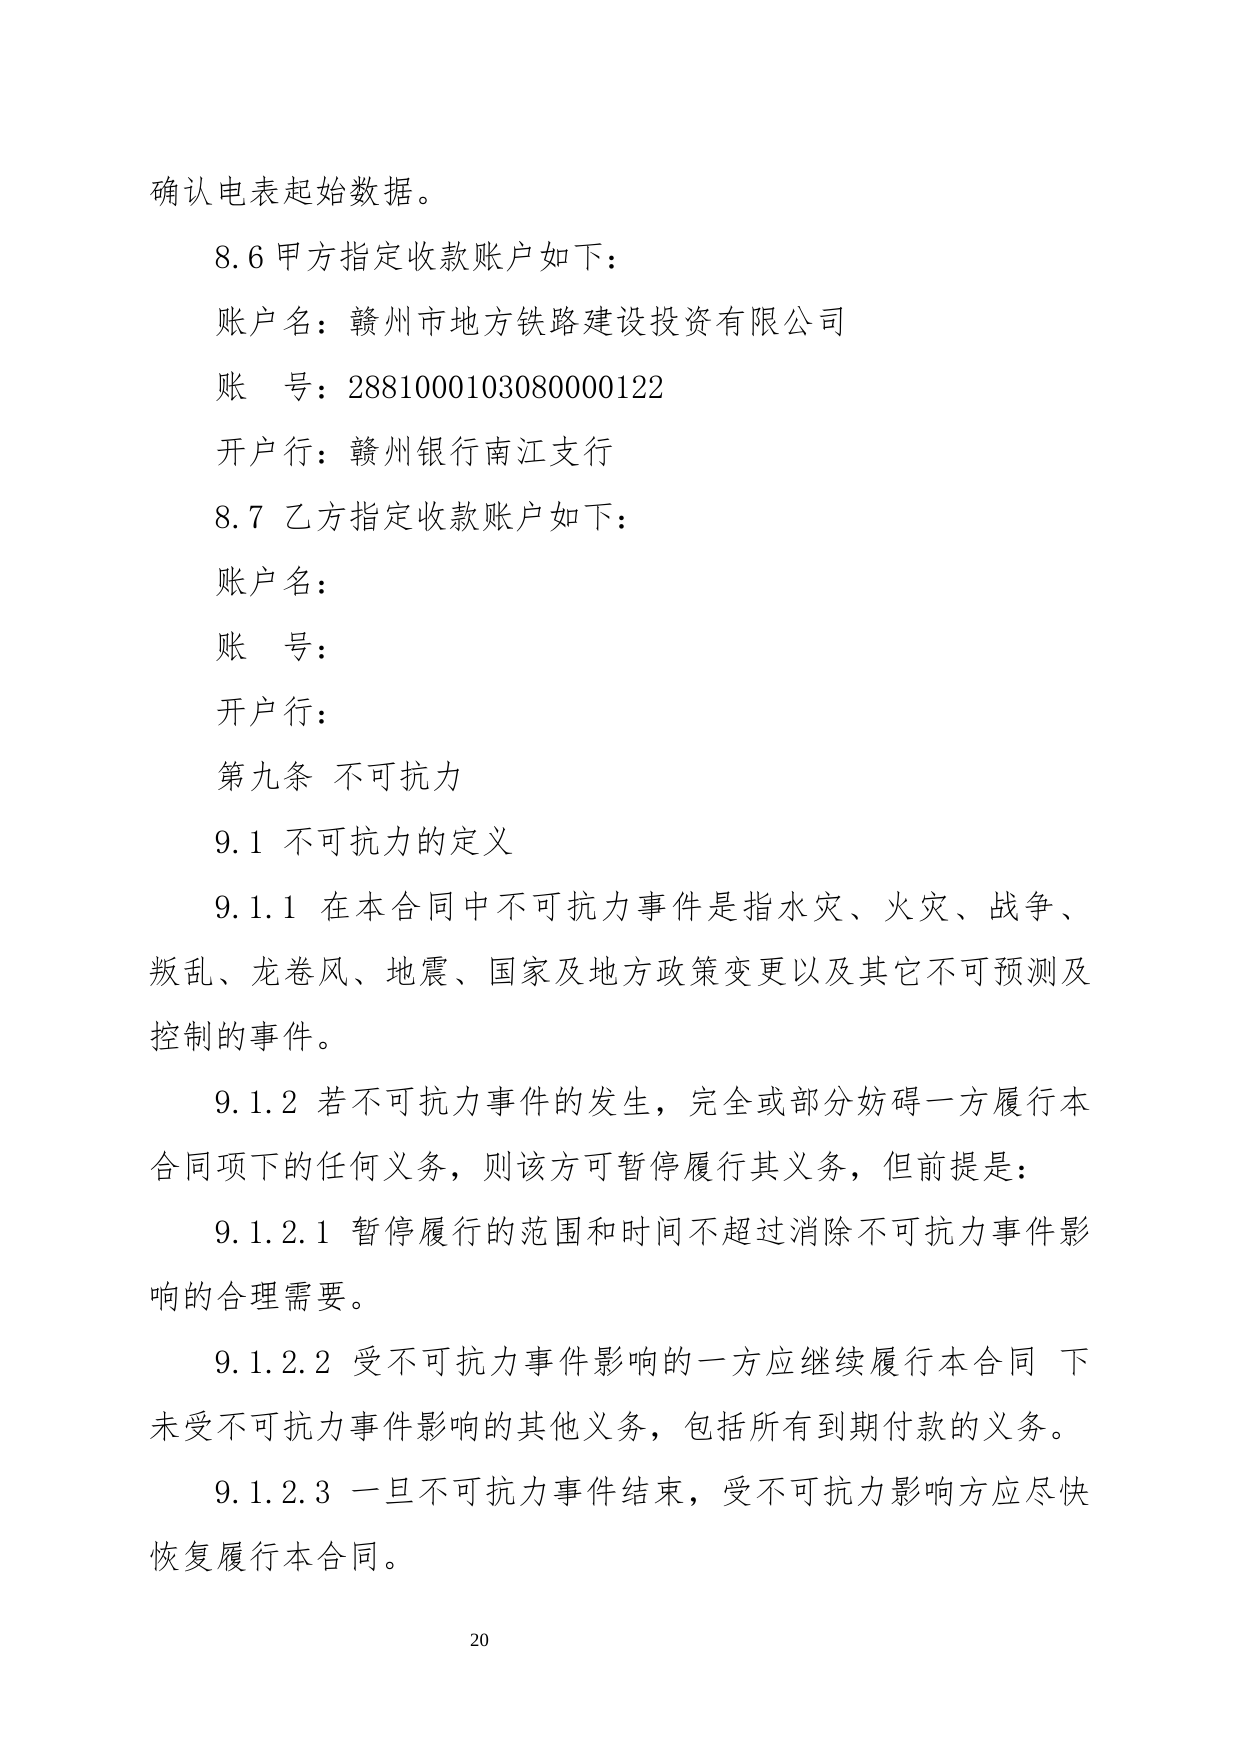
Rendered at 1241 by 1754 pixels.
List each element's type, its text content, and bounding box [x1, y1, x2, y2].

text 9.1.2.3 一旦不可抗力事件结束，受不可抗力影响方应尽快恢复履行本合同。 [148, 1457, 1092, 1587]
text 9.1.2.2 受不可抗力事件影响的一方应继续履行本合同 下未受不可抗力事件影响的其他义务，包括所有到期付款的义务。 [148, 1327, 1092, 1457]
text 账 号： [148, 612, 1092, 677]
text 9.1 不可抗力的定义 [148, 807, 1092, 872]
text 9.1.2 若不可抗力事件的发生，完全或部分妨碍一方履行本合同项下的任何义务，则该方可暂停履行其义务，但前提是： [148, 1067, 1092, 1197]
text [148, 157, 1092, 222]
text 账户名：赣州市地方铁路建设投资有限公司 [148, 287, 1092, 352]
text 9.1.2.1 暂停履行的范围和时间不超过消除不可抗力事件影响的合理需要。 [148, 1197, 1092, 1327]
text 9.1.1 在本合同中不可抗力事件是指水灾、火灾、战争、 叛乱、龙卷风、地震、国家及地方政策变更以及其它不可预测及控制的事件。 [148, 872, 1092, 1067]
text 8.6甲方指定收款账户如下： [148, 222, 1092, 287]
text 8.7 乙方指定收款账户如下： [148, 482, 1092, 547]
text 开户行： [148, 677, 1092, 742]
text 账户名： [148, 547, 1092, 612]
text 账 号：2881000103080000122 [148, 352, 1092, 417]
text 开户行：赣州银行南江支行 [148, 417, 1092, 482]
text 第九条 不可抗力 [148, 742, 1092, 807]
